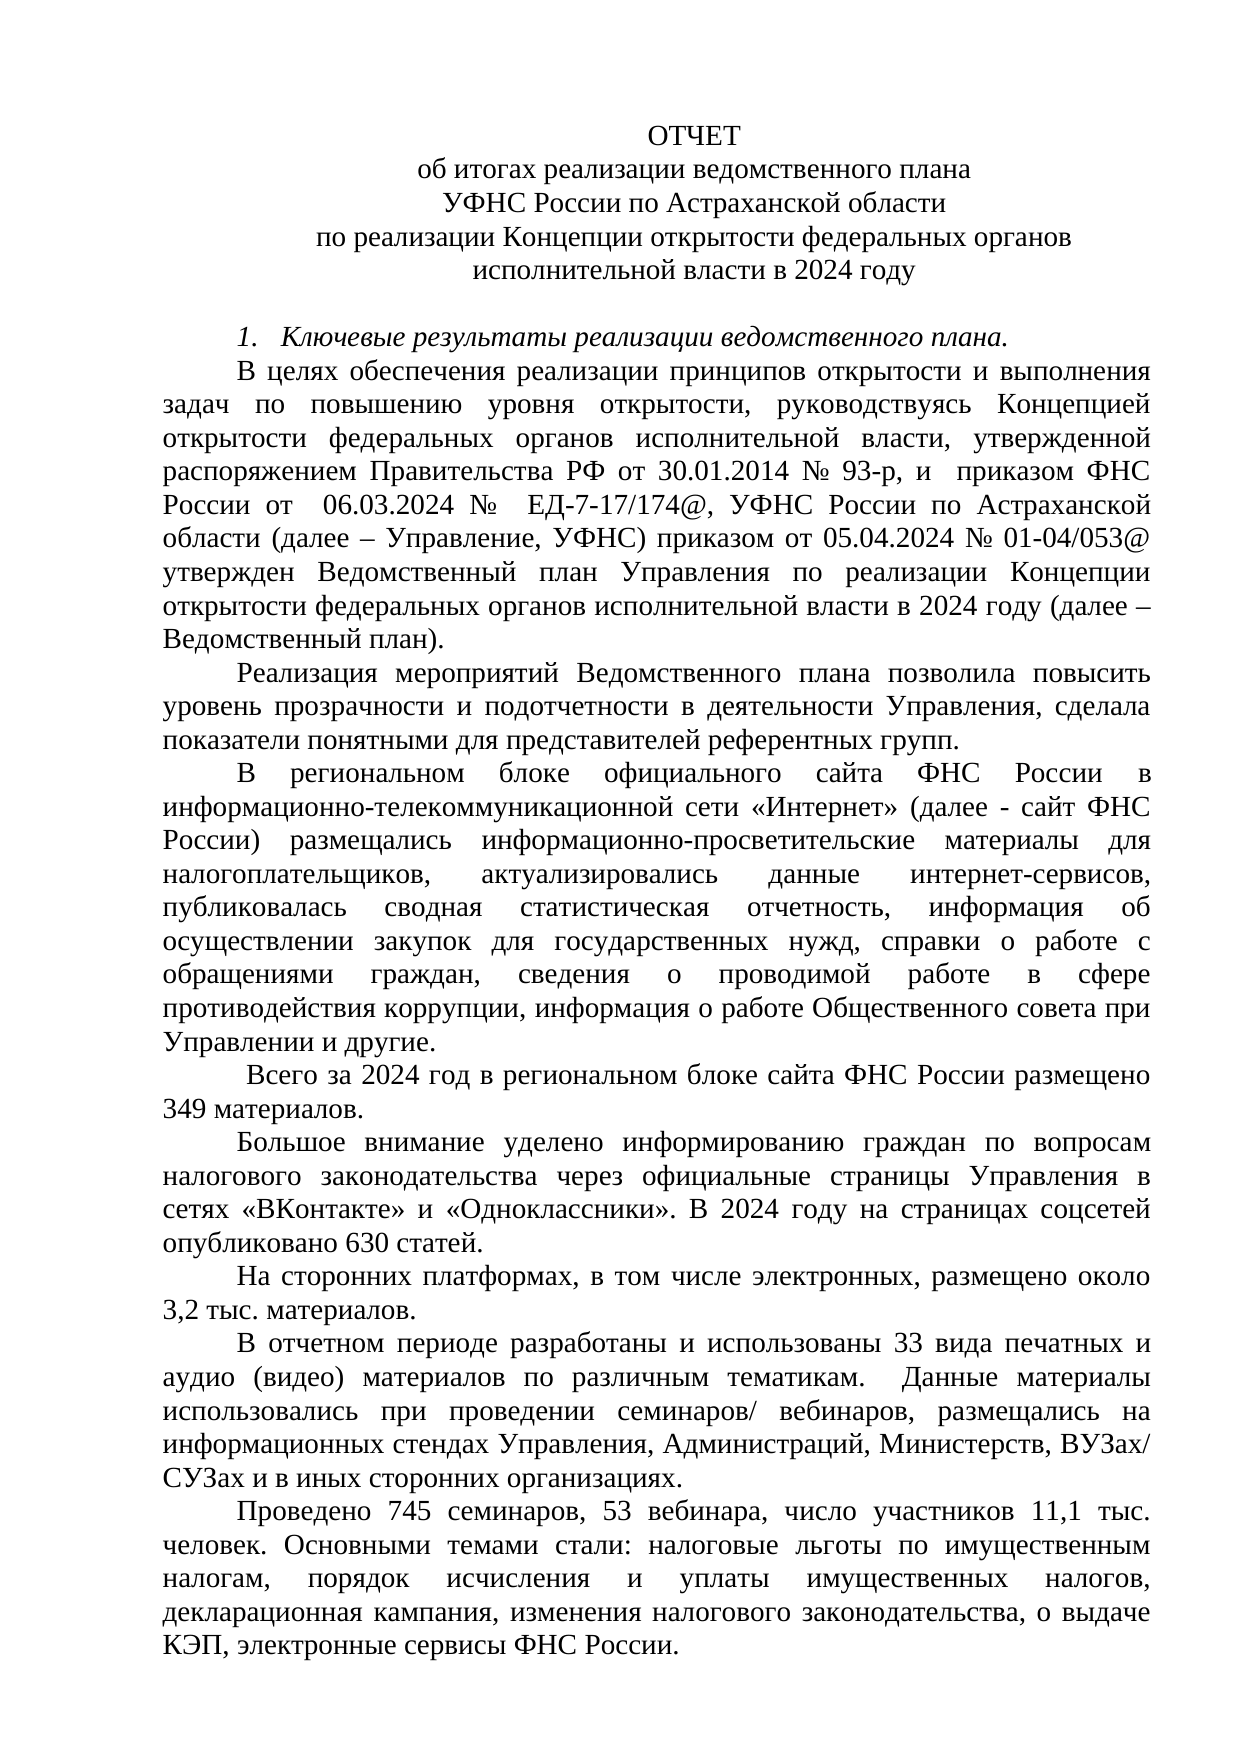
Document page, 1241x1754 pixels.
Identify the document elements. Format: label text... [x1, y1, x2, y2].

text Проведено 745 семинаров, 53 вебинара, число участников 11,1 тыс. человек. Основными темами стали: налоговые льготы по имущественным налогам, порядок исчисления и уплаты имущественных налогов, декларационная кампания, изменения налогового законодательства, о выдаче КЭП, электронные сервисы ФНС России. [162, 1493, 1152, 1661]
text исполнительной власти в 2024 году [162, 252, 1152, 286]
text ОТЧЕТ [162, 118, 1152, 152]
text об итогах реализации ведомственного плана [162, 152, 1152, 185]
text УФНС России по Астраханской области [162, 185, 1152, 219]
text В отчетном периоде разработаны и использованы 33 вида печатных и аудио (видео) материалов по различным тематикам. Данные материалы использовались при проведении семинаров/ вебинаров, размещались на информационных стендах Управления, Администраций, Министерств, ВУЗах/ СУЗах и в иных сторонних организациях. [162, 1326, 1152, 1493]
list Ключевые результаты реализации ведомственного плана. [162, 319, 1152, 353]
text по реализации Концепции открытости федеральных органов [162, 219, 1152, 252]
text Всего за 2024 год в региональном блоке сайта ФНС России размещено 349 материалов. [162, 1057, 1152, 1124]
list В целях обеспечения реализации принципов открытости и выполнения задач по повышению уровня открытости, руководствуясь Концепцией открытости федеральных органов исполнительной власти, утвержденной распоряжением Правительства РФ от 30.01.2014 № 93-р, и приказом ФНС России от 06.03.2024 № ЕД-7-17/174@, УФНС России по Астраханской области (далее – Управление, УФНС) приказом от 05.04.2024 № 01-04/053@ утвержден Ведомственный план Управления по реализации Концепции открытости федеральных органов исполнительной власти в 2024 году (далее – Ведомственный план). [162, 353, 1152, 655]
text В региональном блоке официального сайта ФНС России в информационно-телекоммуникационной сети «Интернет» (далее - сайт ФНС России) размещались информационно-просветительские материалы для налогоплательщиков, актуализировались данные интернет-сервисов, публиковалась сводная статистическая отчетность, информация об осуществлении закупок для государственных нужд, справки о работе с обращениями граждан, сведения о проводимой работе в сфере противодействия коррупции, информация о работе Общественного совета при Управлении и другие. [162, 755, 1152, 1057]
text На сторонних платформах, в том числе электронных, размещено около 3,2 тыс. материалов. [162, 1258, 1152, 1326]
text Большое внимание уделено информированию граждан по вопросам налогового законодательства через официальные страницы Управления в сетях «ВКонтакте» и «Одноклассники». В 2024 году на страницах соцсетей опубликовано 630 статей. [162, 1124, 1152, 1258]
list Реализация мероприятий Ведомственного плана позволила повысить уровень прозрачности и подотчетности в деятельности Управления, сделала показатели понятными для представителей референтных групп. [162, 655, 1152, 755]
